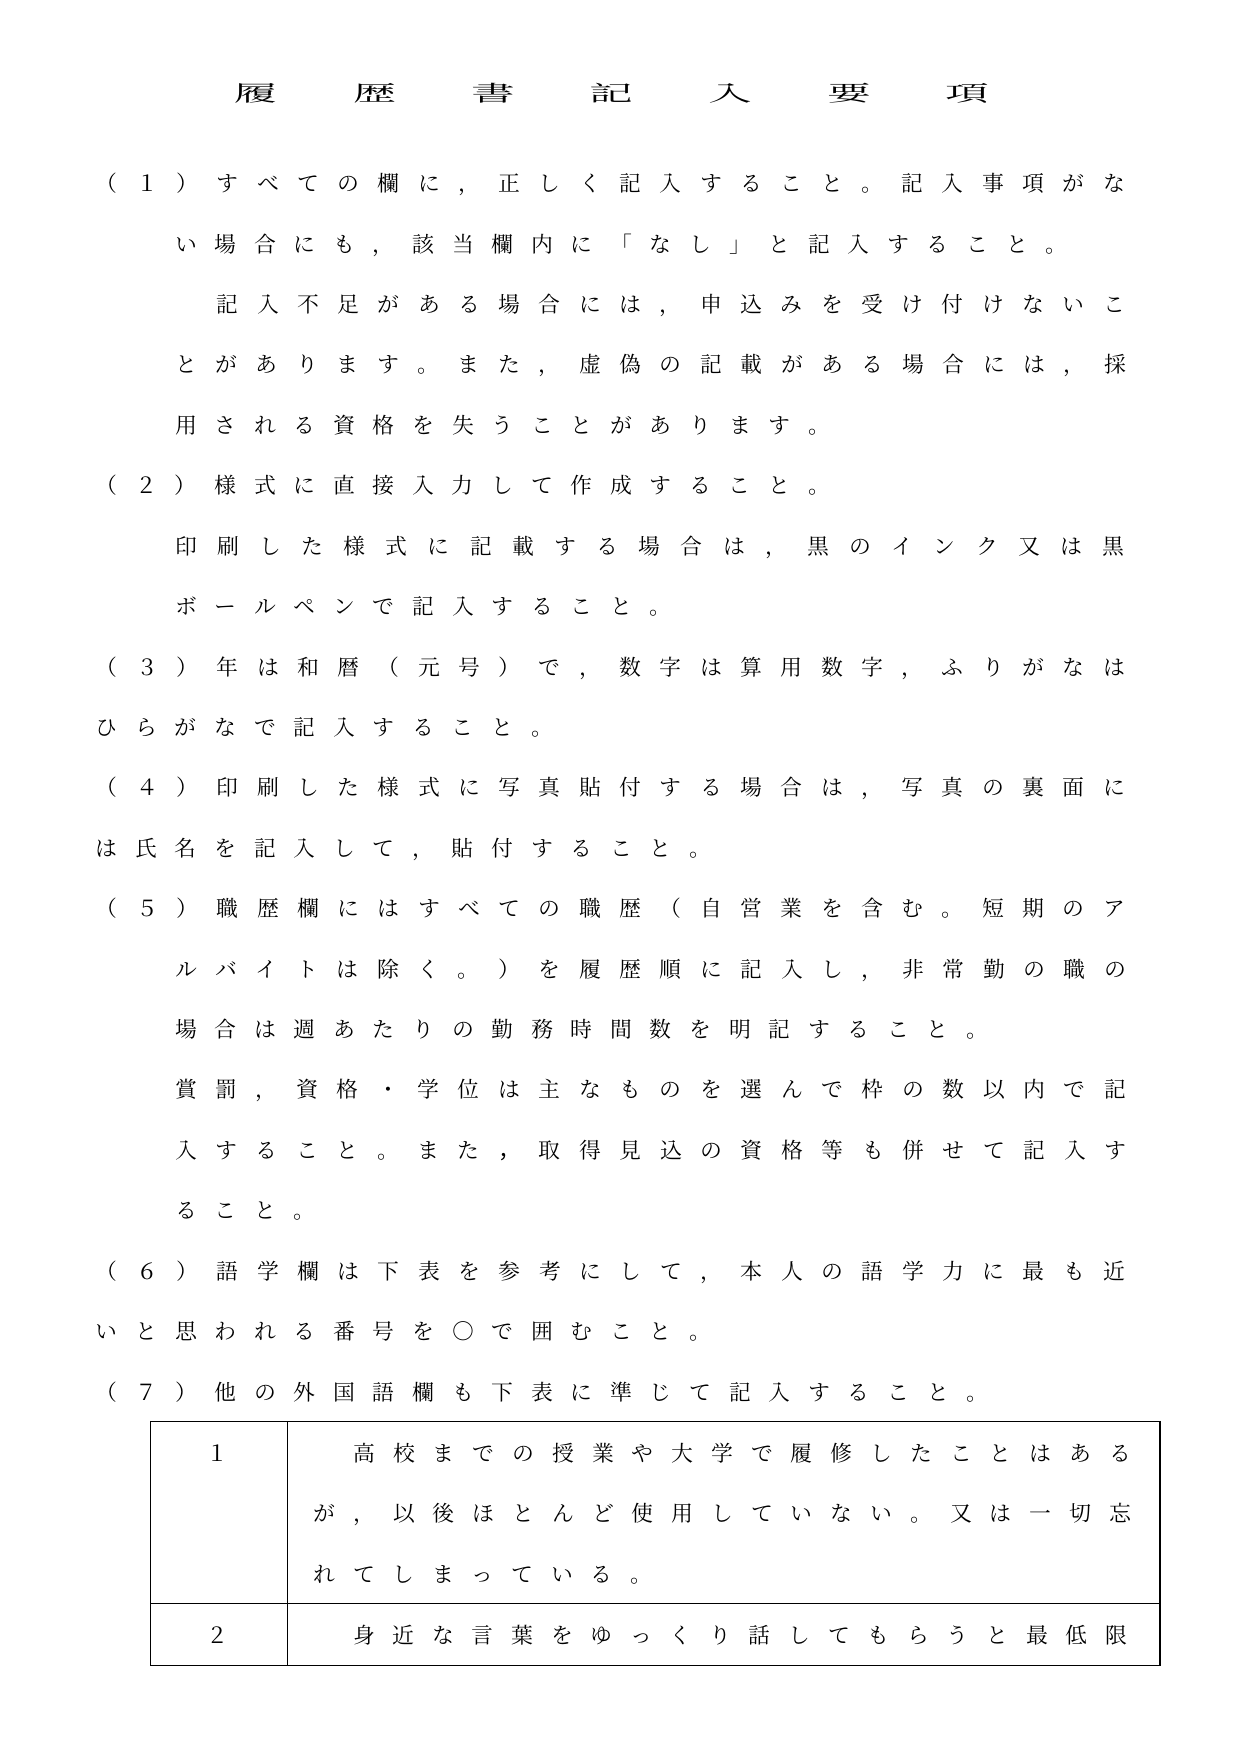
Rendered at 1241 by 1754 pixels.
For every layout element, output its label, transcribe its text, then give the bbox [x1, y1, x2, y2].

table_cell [288, 1604, 1159, 1664]
text （３）年は和暦（元号）で，数字は算用数字，ふりがなはひらがなで記入すること。 [96, 635, 1144, 756]
text 印刷した様式に記載する場合は，黒のインク又は黒ボールペンで記入すること。 [155, 514, 1144, 635]
text 履 歴 書 記 入 要 項 [96, 61, 1144, 122]
text （６）語学欄は下表を参考にして，本人の語学力に最も近いと思われる番号を○で囲むこと。 [96, 1239, 1144, 1360]
text 記入不足がある場合には，申込みを受け付けないことがあります。また，虚偽の記載がある場合には，採用される資格を失うことがあります。 [96, 273, 1144, 454]
text 賞罰，資格・学位は主なものを選んで枠の数以内で記入すること。また，取得見込の資格等も併せて記入すること。 [155, 1058, 1144, 1239]
text （４）印刷した様式に写真貼付する場合は，写真の裏面には氏名を記入して，貼付すること。 [96, 756, 1144, 877]
text （２）様式に直接入力して作成すること。 [96, 454, 1144, 514]
text （１）すべての欄に，正しく記入すること。記入事項がない場合にも，該当欄内に「なし」と記入すること。 [96, 152, 1144, 273]
table_header １ [151, 1422, 287, 1603]
table_header 高校までの授業や大学で履修したことはあるが，以後ほとんど使用していない。又は一切忘れてしまっている。 [288, 1422, 1159, 1603]
text （５）職歴欄にはすべての職歴（自営業を含む。短期のアルバイトは除く。）を履歴順に記入し，非常勤の職の場合は週あたりの勤務時間数を明記すること。 [96, 877, 1144, 1058]
table_cell ２ [151, 1604, 287, 1664]
text （７）他の外国語欄も下表に準じて記入すること。 [96, 1360, 1144, 1421]
